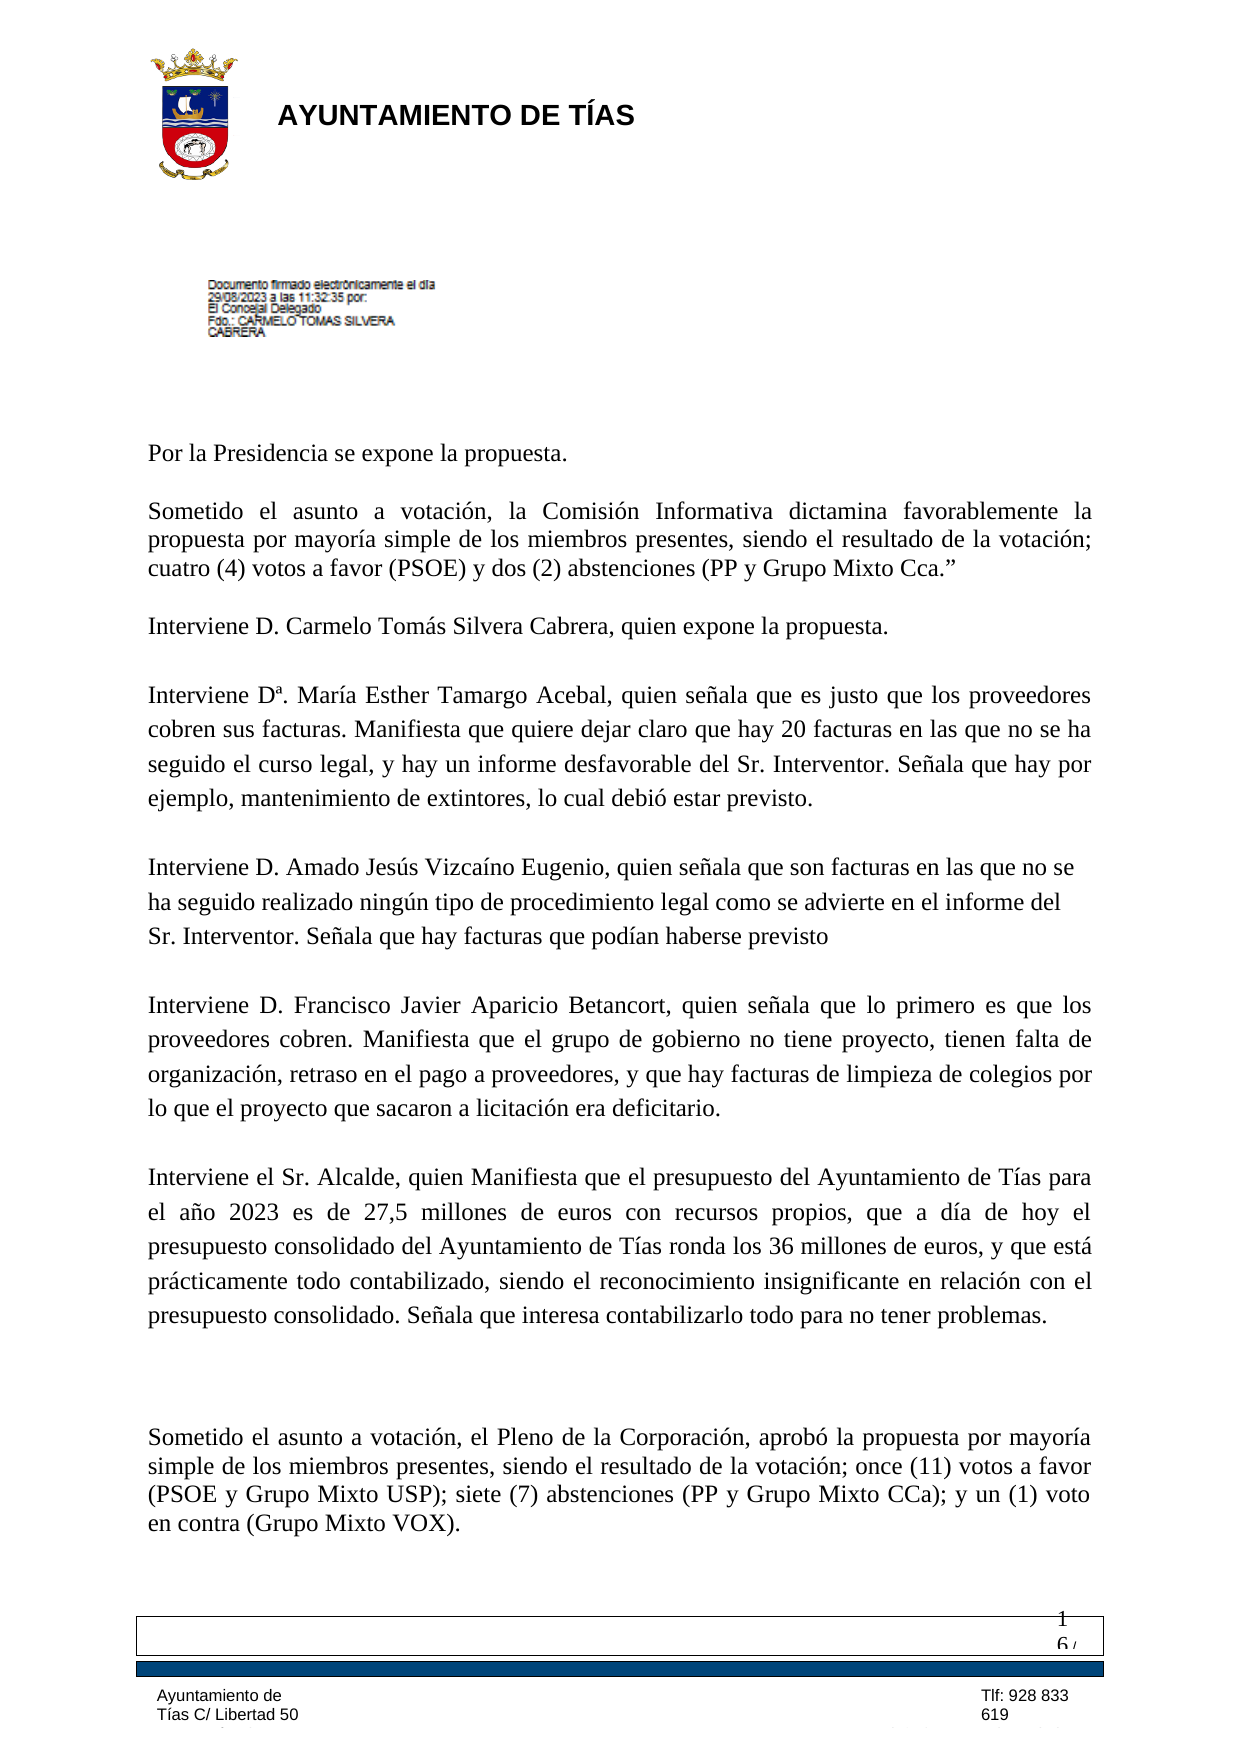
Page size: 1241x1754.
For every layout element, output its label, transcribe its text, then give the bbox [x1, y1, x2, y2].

picture [207, 280, 436, 337]
text Interviene D. Amado Jesús Vizcaíno Eugenio, quien señala que son facturas en las que no se ha seguido realizado ningún tipo de procedimiento legal como se advierte en el informe del Sr. Interventor. Señala que hay facturas que podían haberse previsto [148, 852, 1076, 950]
text Sometido el asunto a votación, el Pleno de la Corporación, aprobó la propuesta por mayoría simple de los miembros presentes, siendo el resultado de la votación; once (11) votos a favor (PSOE y Grupo Mixto USP); siete (7) abstenciones (PP y Grupo Mixto CCa); y un (1) voto en contra (Grupo Mixto VOX). [148, 1422, 1093, 1537]
text Interviene D. Carmelo Tomás Silvera Cabrera, quien expone la propuesta. [148, 611, 1148, 639]
text Interviene Dª. María Esther Tamargo Acebal, quien señala que es justo que los proveedores cobren sus facturas. Manifiesta que quiere dejar claro que hay 20 facturas en las que no se ha seguido el curso legal, y hay un informe desfavorable del Sr. Interventor. Señala que hay por ejemplo, mantenimiento de extintores, lo cual debió estar previsto. [148, 680, 1093, 812]
picture [150, 48, 240, 180]
text Interviene el Sr. Alcalde, quien Manifiesta que el presupuesto del Ayuntamiento de Tías para el año 2023 es de 27,5 millones de euros con recursos propios, que a día de hoy el presupuesto consolidado del Ayuntamiento de Tías ronda los 36 millones de euros, y que está prácticamente todo contabilizado, siendo el reconocimiento insignificante en relación con el presupuesto consolidado. Señala que interesa contabilizarlo todo para no tener problemas. [148, 1162, 1093, 1329]
text Interviene D. Francisco Javier Aparicio Betancort, quien señala que lo primero es que los proveedores cobren. Manifiesta que el grupo de gobierno no tiene proyecto, tienen falta de organización, retraso en el pago a proveedores, y que hay facturas de limpieza de colegios por lo que el proyecto que sacaron a licitación era deficitario. [148, 990, 1093, 1122]
text Sometido el asunto a votación, la Comisión Informativa dictamina favorablemente la propuesta por mayoría simple de los miembros presentes, siendo el resultado de la votación; cuatro (4) votos a favor (PSOE) y dos (2) abstenciones (PP y Grupo Mixto Cca.” [148, 496, 1093, 582]
text Por la Presidencia se expone la propuesta. [148, 438, 1148, 467]
